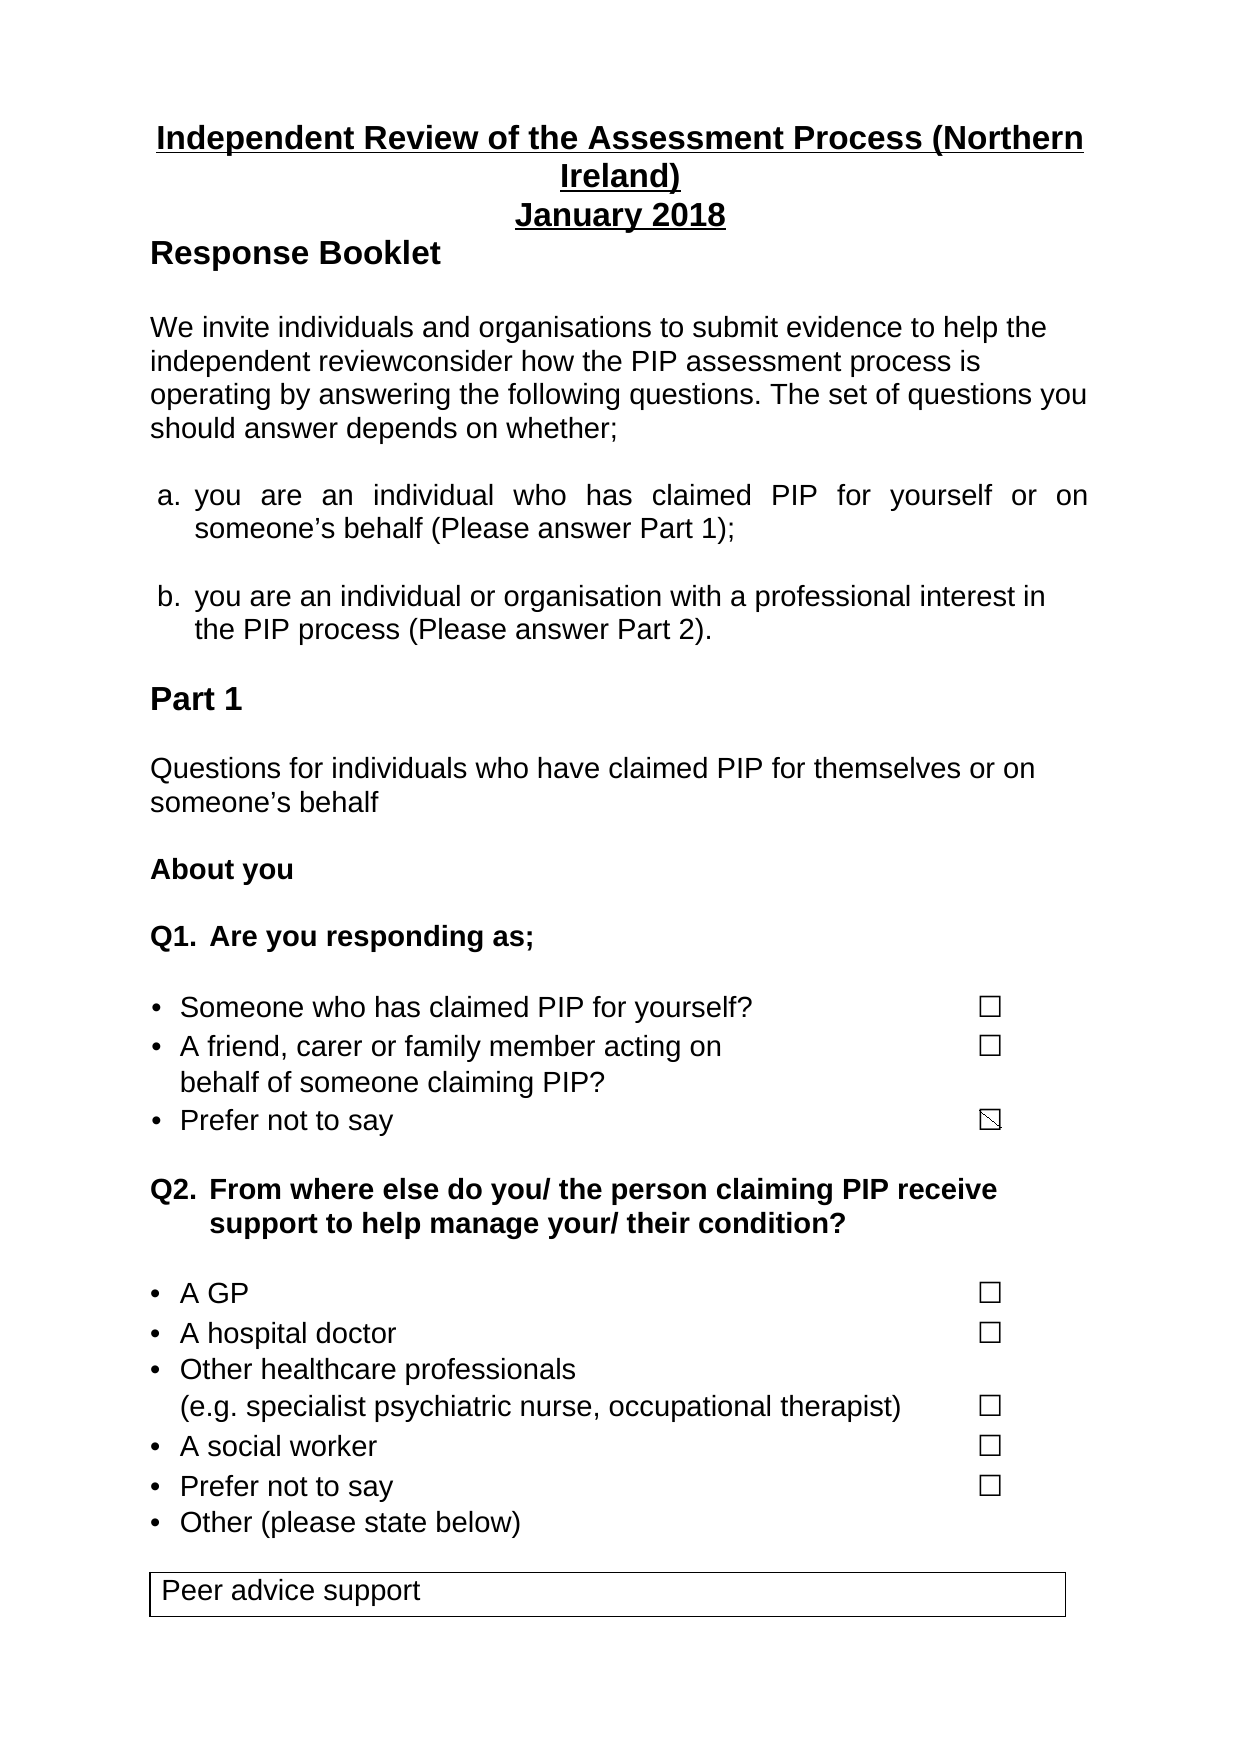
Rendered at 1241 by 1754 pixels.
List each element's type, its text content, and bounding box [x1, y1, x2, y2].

text • Prefer not to say [150, 1465, 1090, 1505]
text • A GP [150, 1273, 1090, 1312]
text Questions for individuals who have claimed PIP for themselves or on someone’s behalf [150, 751, 1090, 818]
text Part 1 [150, 679, 1090, 718]
text • A friend, carer or family member acting on [151, 1026, 1090, 1065]
text (e.g. specialist psychiatric nurse, occupational therapist) [179, 1386, 1090, 1425]
text Q2. From where else do you/ the person claiming PIP receive support to help manage your/ their condition? [150, 1172, 1090, 1239]
text • Other (please state below) [150, 1505, 1090, 1538]
text • Prefer not to say [151, 1099, 1090, 1139]
list you are an individual or organisation with a professional interest in the PIP process (Please answer Part 2). [157, 579, 1090, 646]
text Independent Review of the Assessment Process (Northern Ireland) [150, 118, 1090, 195]
table_header Peer advice support [151, 1573, 1065, 1616]
list you are an individual who has claimed PIP for yourself or on someone’s behalf (Please answer Part 1); [157, 478, 1090, 545]
text Q1. Are you responding as; [150, 919, 1090, 952]
text • A hospital doctor [150, 1312, 1090, 1352]
text We invite individuals and organisations to submit evidence to help the independent reviewconsider how the PIP assessment process is operating by answering the following questions. The set of questions you should answer depends on whether; [150, 310, 1090, 444]
text • Other healthcare professionals [150, 1352, 1090, 1386]
text • A social worker [150, 1425, 1090, 1465]
text Response Booklet [150, 233, 1090, 272]
text January 2018 [150, 195, 1090, 233]
text behalf of someone claiming PIP? [179, 1065, 1090, 1099]
text About you [150, 852, 1090, 885]
text • Someone who has claimed PIP for yourself? [151, 986, 1090, 1026]
